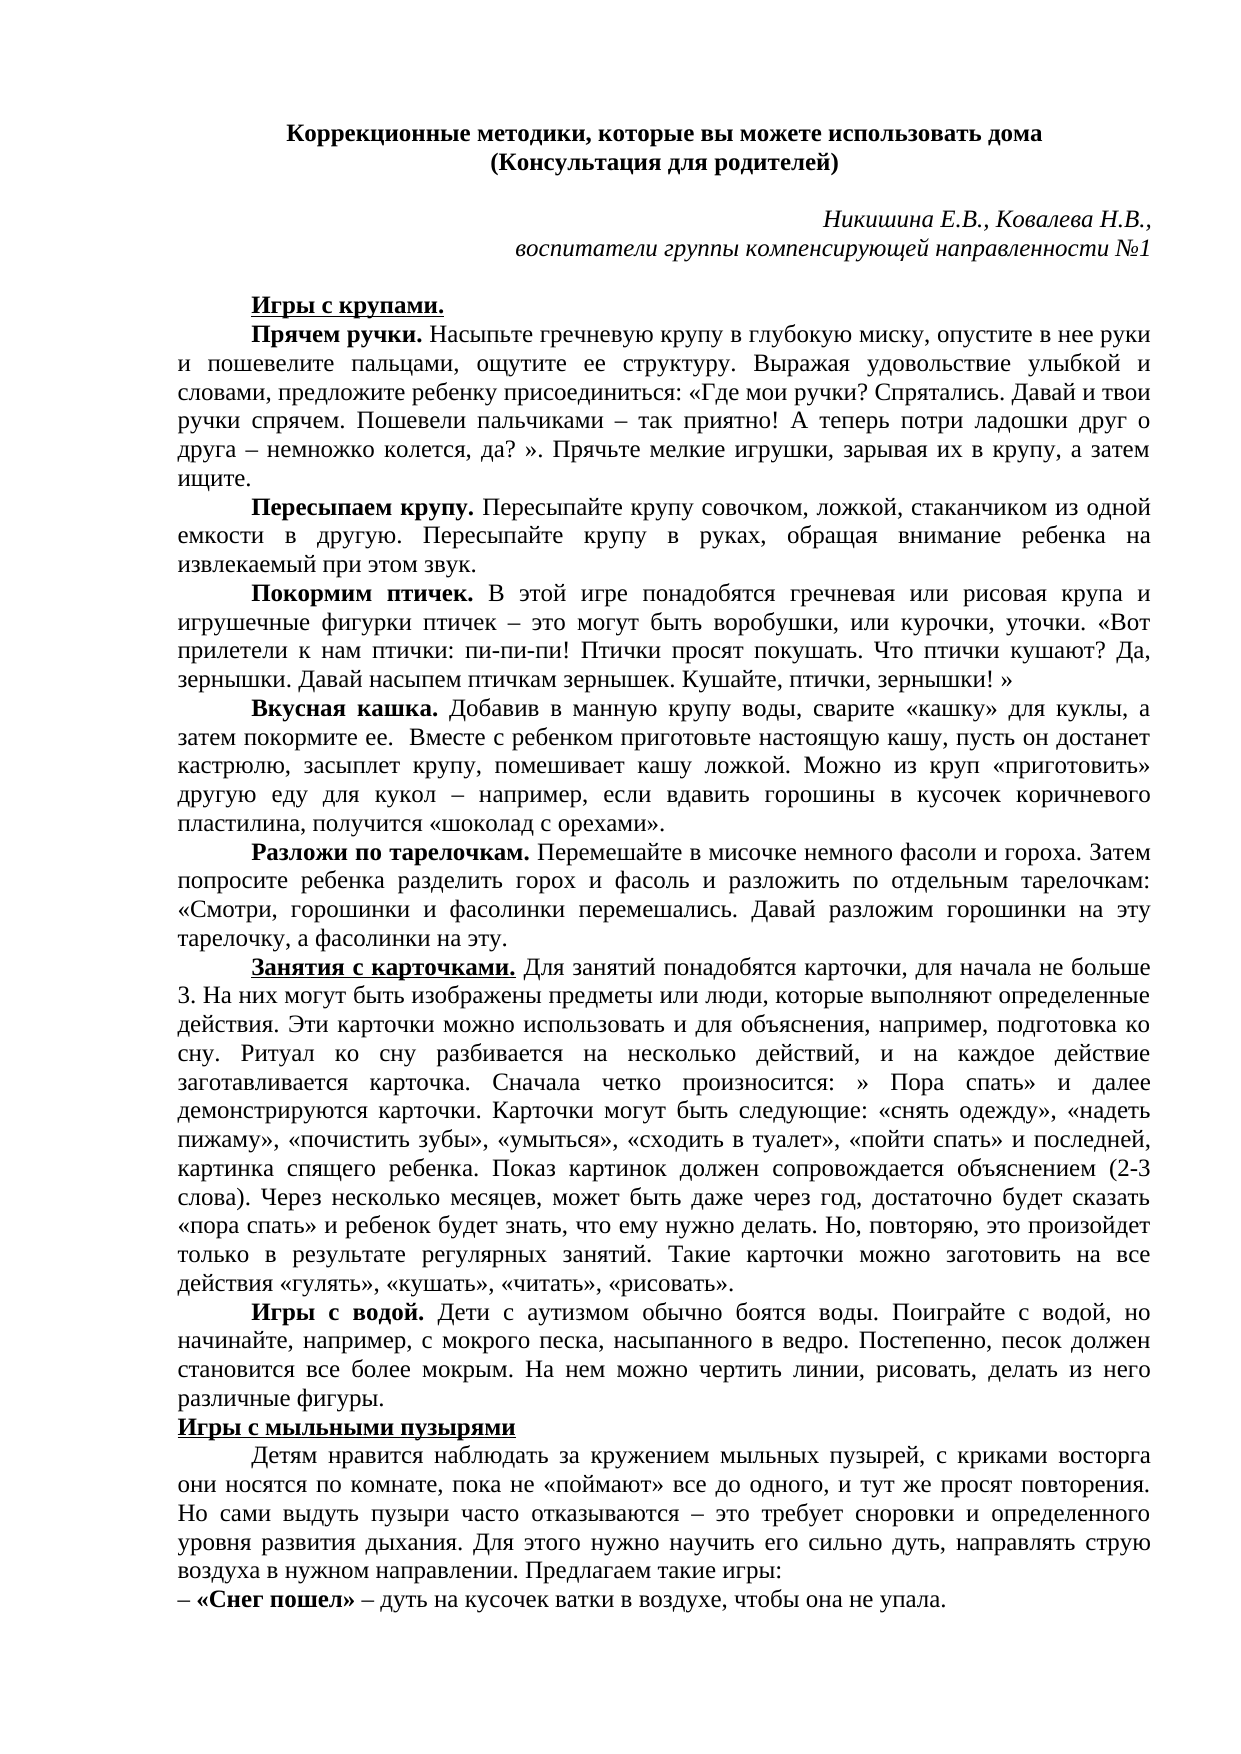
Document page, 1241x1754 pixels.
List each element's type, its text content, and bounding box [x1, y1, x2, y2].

text Коррекционные методики, которые вы можете использовать дома [177, 118, 1152, 147]
text Игры с мыльными пузырями [177, 1412, 1152, 1441]
text Покормим птичек. В этой игре понадобятся гречневая или рисовая крупа и игрушечные фигурки птичек – это могут быть воробушки, или курочки, уточки. «Вот прилетели к нам птички: пи-пи-пи! Птички просят покушать. Что птички кушают? Да, зернышки. Давай насыпем птичкам зернышек. Кушайте, птички, зернышки! » [177, 578, 1152, 693]
text Никишина Е.В., Ковалева Н.В., [177, 204, 1152, 233]
text Детям нравится наблюдать за кружением мыльных пузырей, с криками восторга они носятся по комнате, пока не «поймают» все до одного, и тут же просят повторения. Но сами выдуть пузыри часто отказываются – это требует сноровки и определенного уровня развития дыхания. Для этого нужно научить его сильно дуть, направлять струю воздуха в нужном направлении. Предлагаем такие игры: [177, 1441, 1152, 1584]
text Занятия с карточками. Для занятий понадобятся карточки, для начала не больше 3. На них могут быть изображены предметы или люди, которые выполняют определенные действия. Эти карточки можно использовать и для объяснения, например, подготовка ко сну. Ритуал ко сну разбивается на несколько действий, и на каждое действие заготавливается карточка. Сначала четко произносится: » Пора спать» и далее демонстрируются карточки. Карточки могут быть следующие: «снять одежду», «надеть пижаму», «почистить зубы», «умыться», «сходить в туалет», «пойти спать» и последней, картинка спящего ребенка. Показ картинок должен сопровождается объяснением (2-3 слова). Через несколько месяцев, может быть даже через год, достаточно будет сказать «пора спать» и ребенок будет знать, что ему нужно делать. Но, повторяю, это произойдет только в результате регулярных занятий. Такие карточки можно заготовить на все действия «гулять», «кушать», «читать», «рисовать». [177, 952, 1152, 1297]
text Пересыпаем крупу. Пересыпайте крупу совочком, ложкой, стаканчиком из одной емкости в другую. Пересыпайте крупу в руках, обращая внимание ребенка на извлекаемый при этом звук. [177, 492, 1152, 578]
text (Консультация для родителей) [177, 147, 1152, 176]
text Разложи по тарелочкам. Перемешайте в мисочке немного фасоли и гороха. Затем попросите ребенка разделить горох и фасоль и разложить по отдельным тарелочкам: «Смотри, горошинки и фасолинки перемешались. Давай разложим горошинки на эту тарелочку, а фасолинки на эту. [177, 837, 1152, 952]
text Игры с водой. Дети с аутизмом обычно боятся воды. Поиграйте с водой, но начинайте, например, с мокрого песка, насыпанного в ведро. Постепенно, песок должен становится все более мокрым. На нем можно чертить линии, рисовать, делать из него различные фигуры. [177, 1297, 1152, 1412]
text Вкусная кашка. Добавив в манную крупу воды, сварите «кашку» для куклы, а затем покормите ее. Вместе с ребенком приготовьте настоящую кашу, пусть он достанет кастрюлю, засыплет крупу, помешивает кашу ложкой. Можно из круп «приготовить» другую еду для кукол – например, если вдавить горошины в кусочек коричневого пластилина, получится «шоколад с орехами». [177, 693, 1152, 837]
text воспитатели группы компенсирующей направленности №1 [177, 233, 1152, 262]
text Прячем ручки. Насыпьте гречневую крупу в глубокую миску, опустите в нее руки и пошевелите пальцами, ощутите ее структуру. Выражая удовольствие улыбкой и словами, предложите ребенку присоединиться: «Где мои ручки? Спрятались. Давай и твои ручки спрячем. Пошевели пальчиками – так приятно! А теперь потри ладошки друг о друга – немножко колется, да? ». Прячьте мелкие игрушки, зарывая их в крупу, а затем ищите. [177, 319, 1152, 492]
text – «Снег пошел» – дуть на кусочек ватки в воздухе, чтобы она не упала. [177, 1584, 1152, 1613]
text Игры с крупами. [177, 291, 1152, 319]
